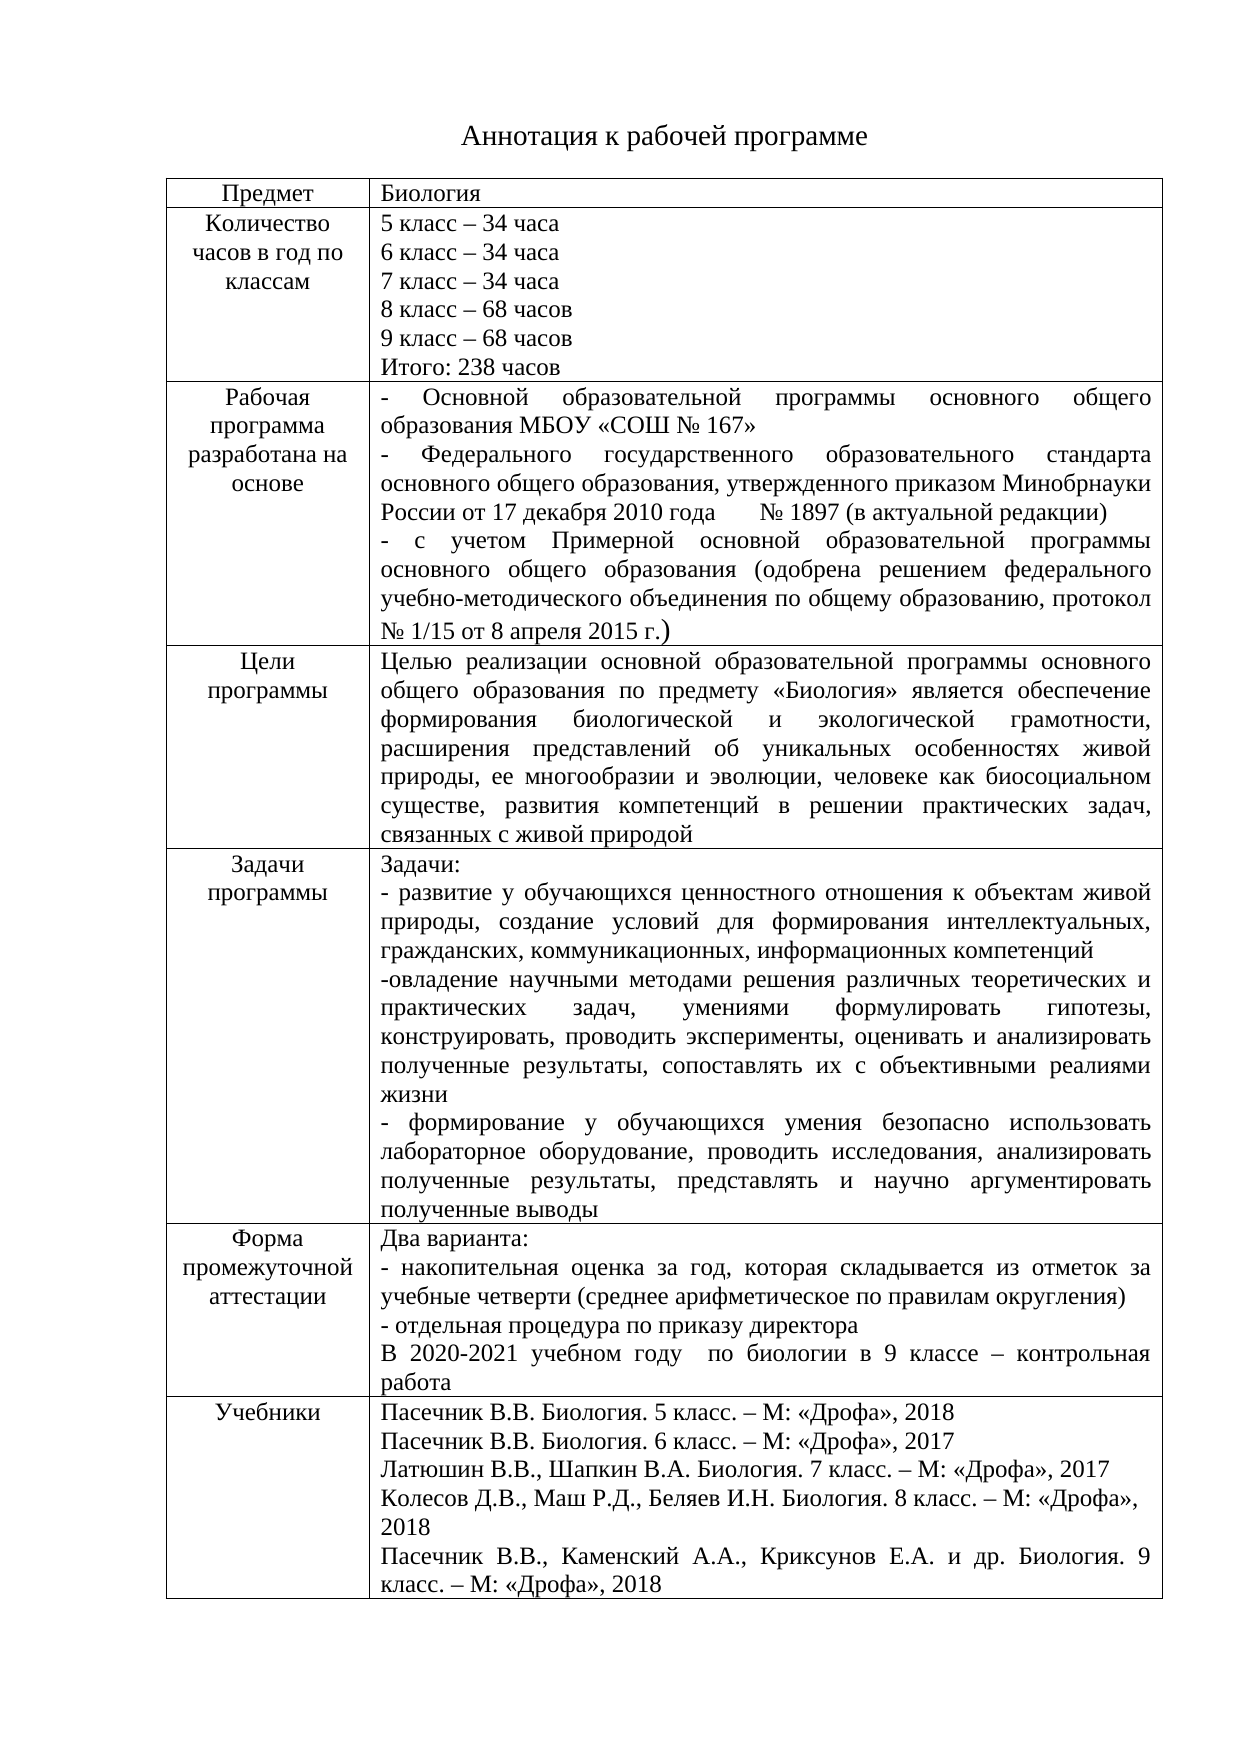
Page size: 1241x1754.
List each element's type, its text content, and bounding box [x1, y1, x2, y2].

table_cell Количество часов в год по классам [167, 208, 369, 381]
table_cell Цели программы [167, 646, 369, 848]
table_cell Учебники [167, 1397, 369, 1598]
table_header Предмет [167, 179, 369, 207]
table_cell 5 класс – 34 часа 6 класс – 34 часа 7 класс – 34 часа 8 класс – 68 часов 9 класс – 68 часов Итого: 238 часов [370, 208, 1162, 381]
table_header Биология [370, 179, 1162, 207]
table_cell Целью реализации основной образовательной программы основного общего образования по предмету «Биология» является обеспечение формирования биологической и экологической грамотности, расширения представлений об уникальных особенностях живой природы, ее многообразии и эволюции, человеке как биосоциальном существе, развития компетенций в решении практических задач, связанных с живой природой [370, 646, 1162, 848]
table_cell Задачи: - развитие у обучающихся ценностного отношения к объектам живой природы, создание условий для формирования интеллектуальных, гражданских, коммуникационных, информационных компетенций -овладение научными методами решения различных теоретических и практических задач, умениями формулировать гипотезы, конструировать, проводить эксперименты, оценивать и анализировать полученные результаты, сопоставлять их с объективными реалиями жизни - формирование у обучающихся умения безопасно использовать лабораторное оборудование, проводить исследования, анализировать полученные результаты, представлять и научно аргументировать полученные выводы [370, 849, 1162, 1222]
table_cell Задачи программы [167, 849, 369, 1222]
table_cell Пасечник В.В. Биология. 5 класс. – М: «Дрофа», 2018 Пасечник В.В. Биология. 6 класс. – М: «Дрофа», 2017 Латюшин В.В., Шапкин В.А. Биология. 7 класс. – М: «Дрофа», 2017 Колесов Д.В., Маш Р.Д., Беляев И.Н. Биология. 8 класс. – М: «Дрофа», 2018 Пасечник В.В., Каменский А.А., Криксунов Е.А. и др. Биология. 9 класс. – М: «Дрофа», 2018 [370, 1397, 1162, 1598]
text Аннотация к рабочей программе [177, 118, 1152, 152]
table_cell Два варианта: - накопительная оценка за год, которая складывается из отметок за учебные четверти (среднее арифметическое по правилам округления) - отдельная процедура по приказу директора В 2020-2021 учебном году по биологии в 9 классе – контрольная работа [370, 1224, 1162, 1396]
table_cell - Основной образовательной программы основного общего образования МБОУ «СОШ № 167» - Федерального государственного образовательного стандарта основного общего образования, утвержденного приказом Минобрнауки России от 17 декабря 2010 года № 1897 (в актуальной редакции) - с учетом Примерной основной образовательной программы основного общего образования (одобрена решением федерального учебно-методического объединения по общему образованию, протокол № 1/15 от 8 апреля 2015 г.) [370, 382, 1162, 645]
table_cell Форма промежуточной аттестации [167, 1224, 369, 1396]
table_cell Рабочая программа разработана на основе [167, 382, 369, 645]
